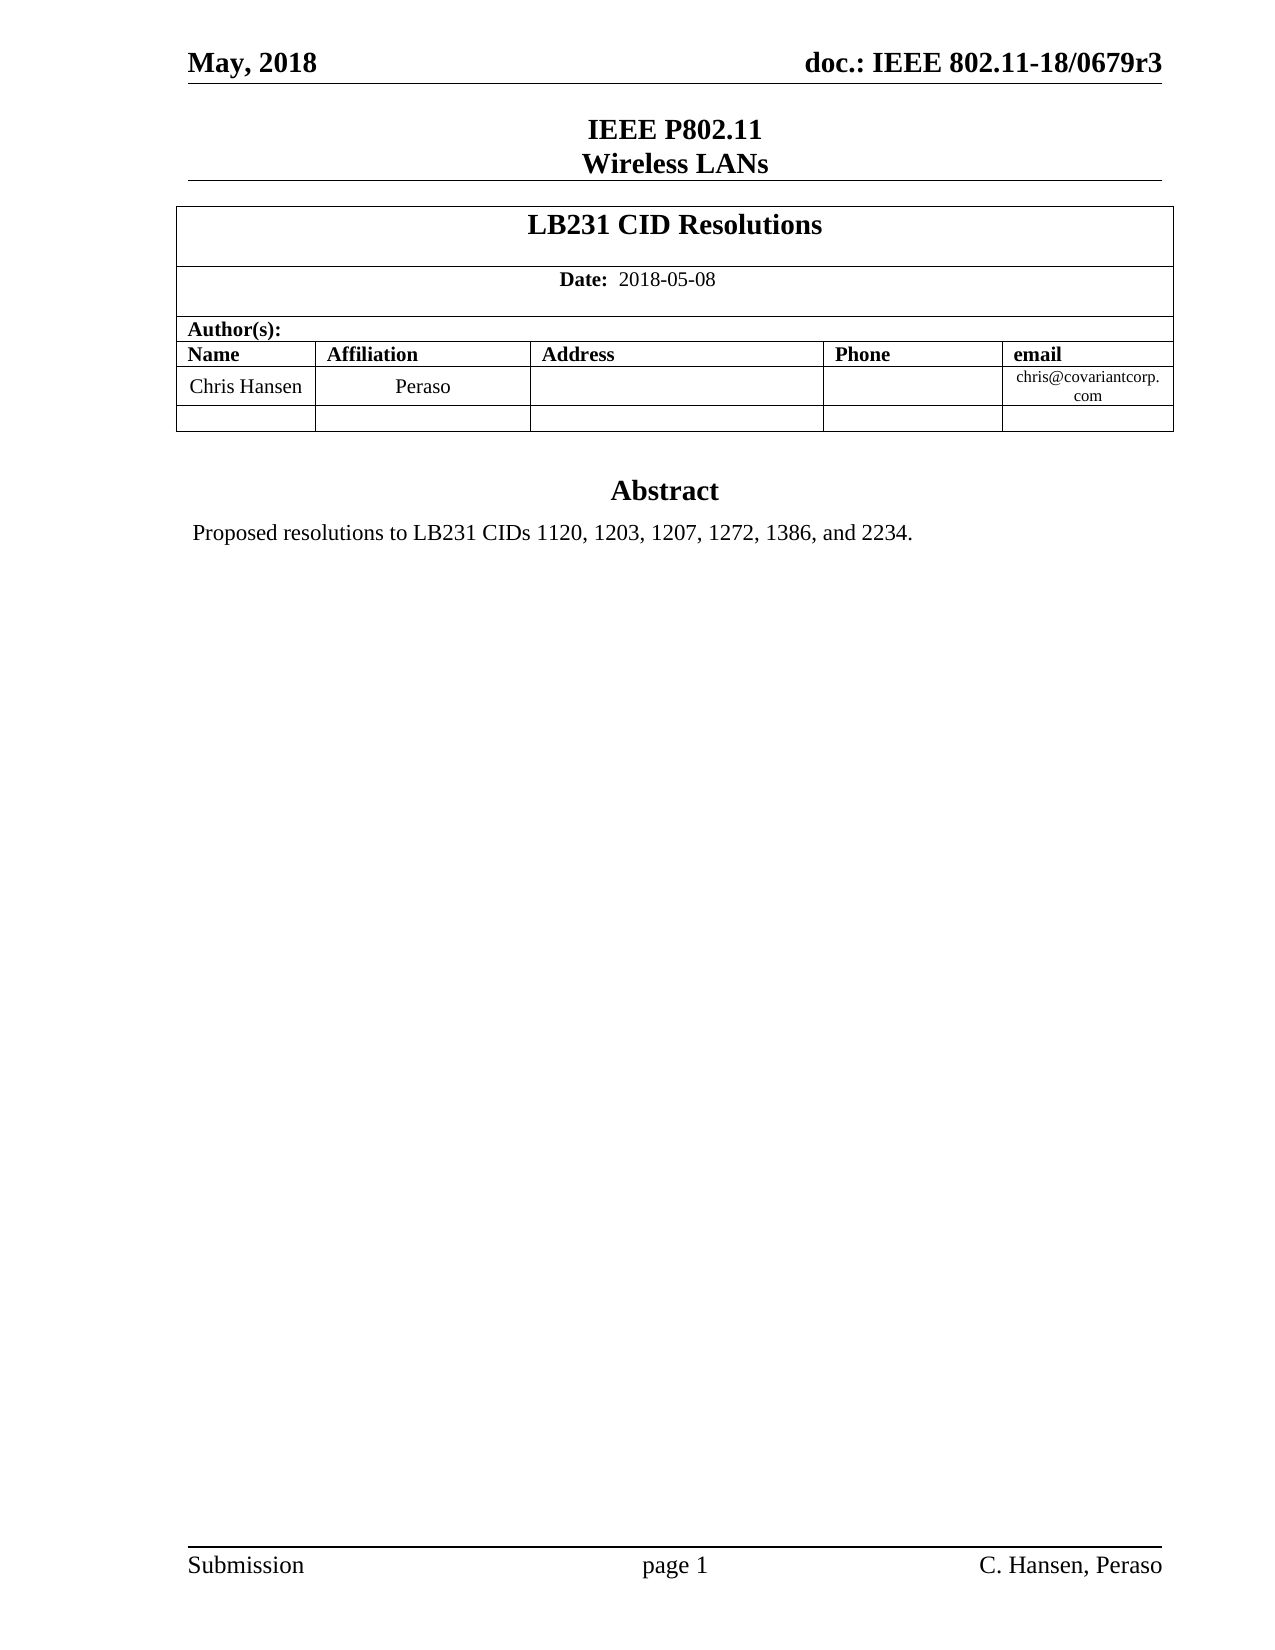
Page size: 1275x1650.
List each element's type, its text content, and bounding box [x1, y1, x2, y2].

table_cell Affiliation [316, 342, 530, 366]
table_cell email [1003, 342, 1173, 366]
table_cell [177, 406, 315, 431]
text IEEE P802.11 Wireless LANs [187, 112, 1162, 181]
table_cell [824, 367, 1002, 405]
table_header LB231 CID Resolutions [177, 207, 1173, 266]
table_cell Chris Hansen [177, 367, 315, 405]
table_cell [316, 406, 530, 431]
table_cell [1003, 406, 1173, 431]
table_cell Date: 2018-05-08 [177, 267, 1173, 316]
table_cell Peraso [316, 367, 530, 405]
table_cell chris@covariantcorp.com [1003, 367, 1173, 405]
table_cell Author(s): [177, 317, 1173, 341]
table_cell Phone [824, 342, 1002, 366]
table_cell [824, 406, 1002, 431]
table_cell Address [531, 342, 823, 366]
table_cell [531, 406, 823, 431]
table_cell Name [177, 342, 315, 366]
table_cell [531, 367, 823, 405]
